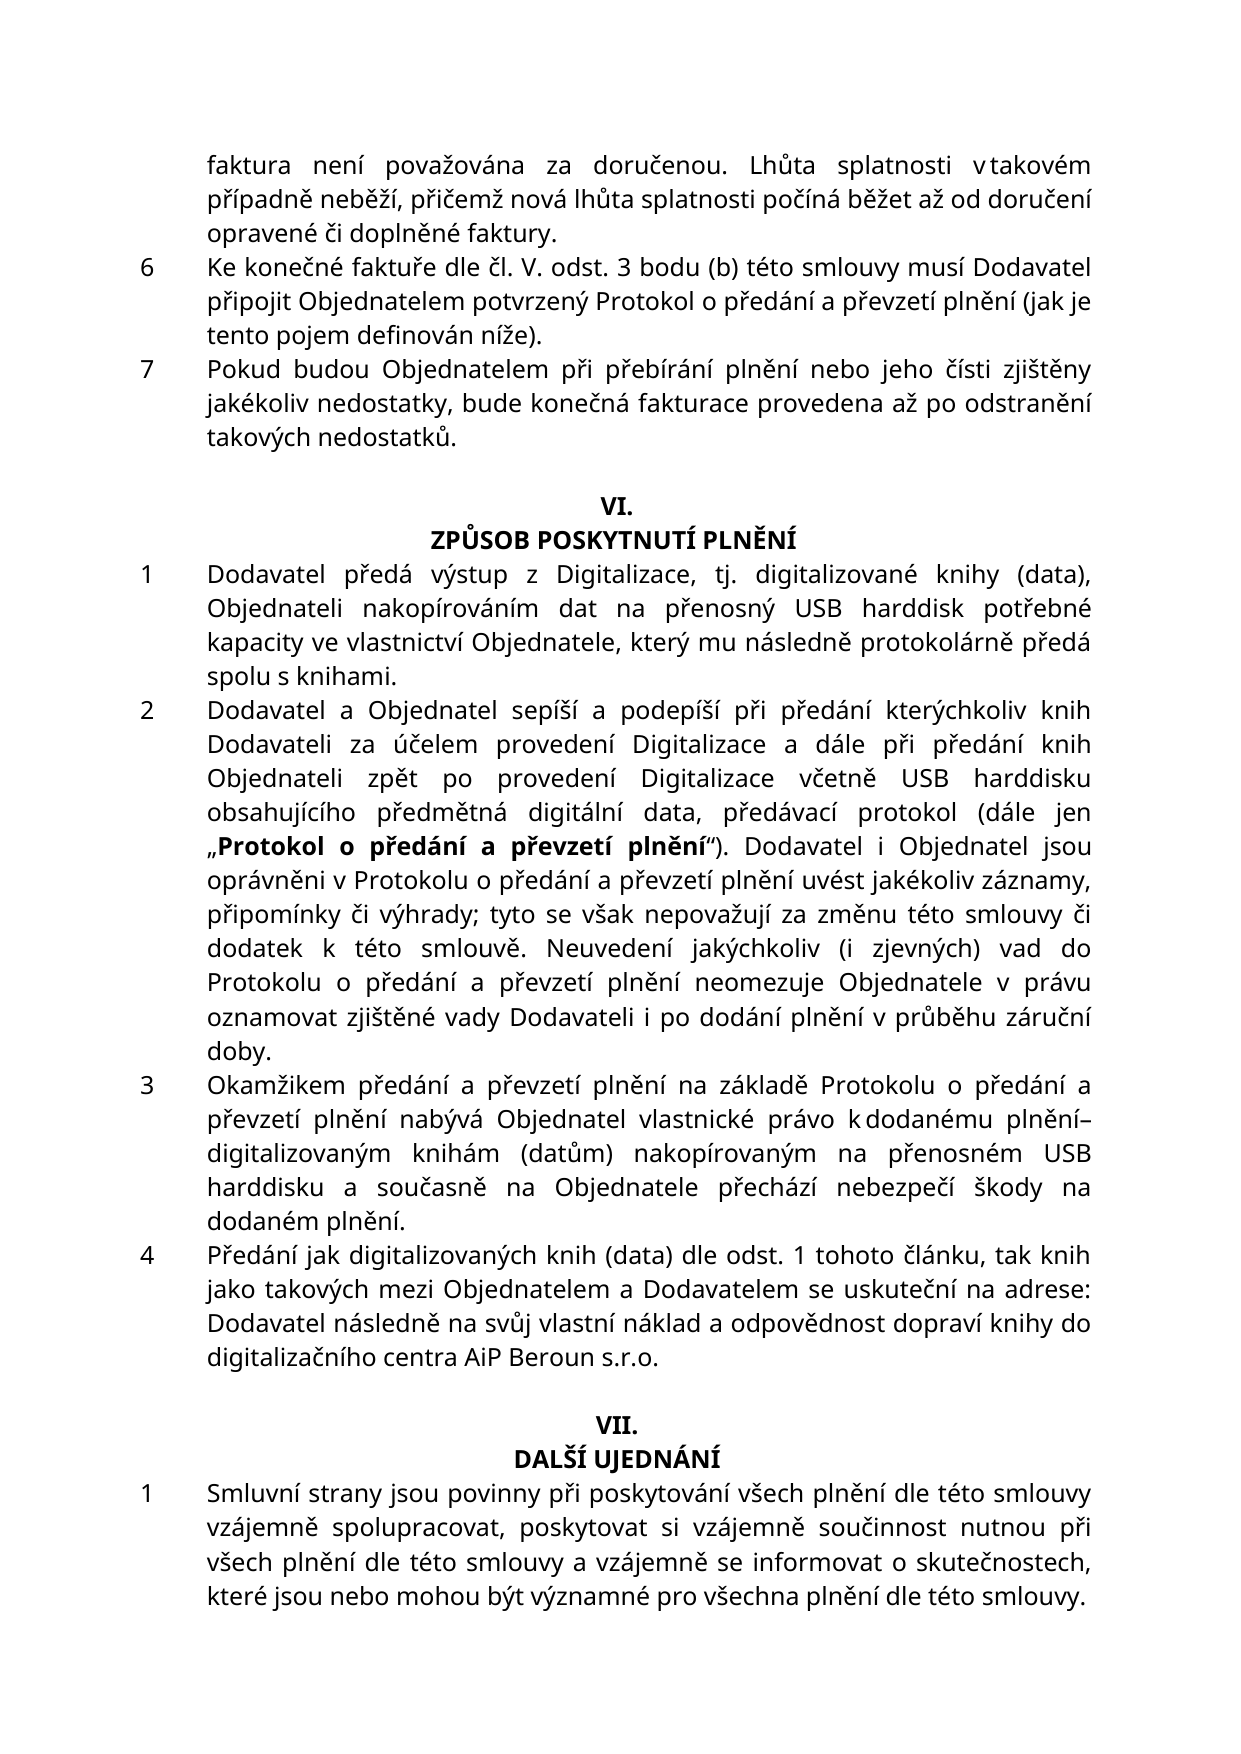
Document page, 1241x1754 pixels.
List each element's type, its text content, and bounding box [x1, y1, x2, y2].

list Dodavatel a Objednatel sepíší a podepíší při předání kterýchkoliv knih Dodavateli za účelem provedení Digitalizace a dále při předání knih Objednateli zpět po provedení Digitalizace včetně USB harddisku obsahujícího předmětná digitální data, předávací protokol (dále jen „Protokol o předání a převzetí plnění“). Dodavatel i Objednatel jsou oprávněni v Protokolu o předání a převzetí plnění uvést jakékoliv záznamy, připomínky či výhrady; tyto se však nepovažují za změnu této smlouvy či dodatek k této smlouvě. Neuvedení jakýchkoliv (i zjevných) vad do Protokolu o předání a převzetí plnění neomezuje Objednatele v právu oznamovat zjištěné vady Dodavateli i po dodání plnění v průběhu záruční doby. [140, 693, 1093, 1067]
list Okamžikem předání a převzetí plnění na základě Protokolu o předání a převzetí plnění nabývá Objednatel vlastnické právo k dodanému plnění– digitalizovaným knihám (datům) nakopírovaným na přenosném USB harddisku a současně na Objednatele přechází nebezpečí škody na dodaném plnění. [140, 1067, 1093, 1238]
list Pokud budou Objednatelem při přebírání plnění nebo jeho čísti zjištěny jakékoliv nedostatky, bude konečná fakturace provedena až po odstranění takových nedostatků. [140, 352, 1093, 454]
text DALŠÍ UJEDNÁNÍ [148, 1442, 1093, 1476]
text ZPŮSOB POSKYTNUTÍ PLNĚNÍ [148, 522, 1093, 556]
text VI. [148, 488, 1093, 522]
text VII. [148, 1408, 1093, 1442]
list Ke konečné faktuře dle čl. V. odst. 3 bodu (b) této smlouvy musí Dodavatel připojit Objednatelem potvrzený Protokol o předání a převzetí plnění (jak je tento pojem definován níže). [140, 250, 1093, 352]
list Smluvní strany jsou povinny při poskytování všech plnění dle této smlouvy vzájemně spolupracovat, poskytovat si vzájemně součinnost nutnou při všech plnění dle této smlouvy a vzájemně se informovat o skutečnostech, které jsou nebo mohou být významné pro všechna plnění dle této smlouvy. [140, 1476, 1093, 1612]
list Dodavatel předá výstup z Digitalizace, tj. digitalizované knihy (data), Objednateli nakopírováním dat na přenosný USB harddisk potřebné kapacity ve vlastnictví Objednatele, který mu následně protokolárně předá spolu s knihami. [140, 556, 1093, 693]
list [140, 148, 1093, 250]
list Předání jak digitalizovaných knih (data) dle odst. 1 tohoto článku, tak knih jako takových mezi Objednatelem a Dodavatelem se uskuteční na adrese: Dodavatel následně na svůj vlastní náklad a odpovědnost dopraví knihy do digitalizačního centra AiP Beroun s.r.o. [140, 1238, 1093, 1374]
